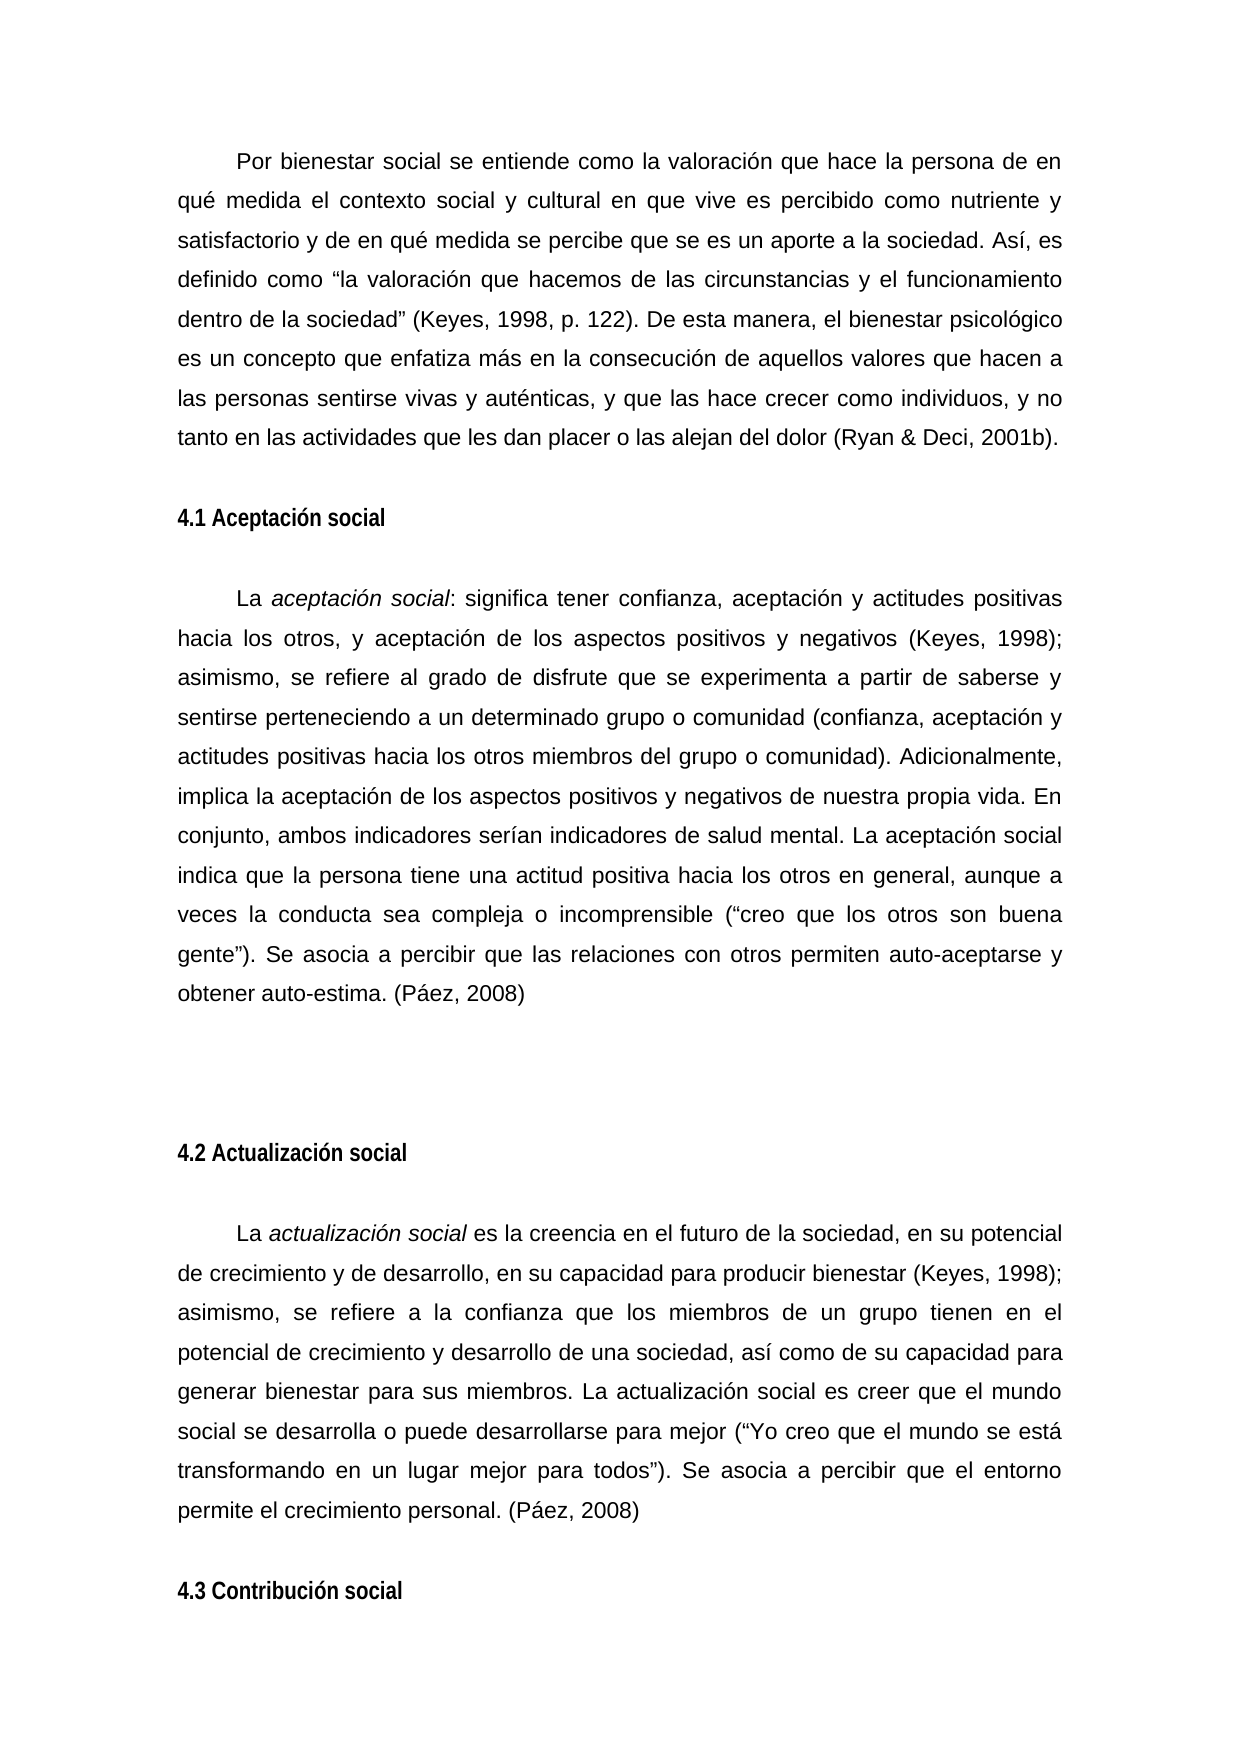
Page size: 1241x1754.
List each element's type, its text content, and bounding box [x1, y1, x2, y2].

text La aceptación social: significa tener confianza, aceptación y actitudes positivas hacia los otros, y aceptación de los aspectos positivos y negativos (Keyes, 1998); asimismo, se refiere al grado de disfrute que se experimenta a partir de saberse y sentirse perteneciendo a un determinado grupo o comunidad (confianza, aceptación y actitudes positivas hacia los otros miembros del grupo o comunidad). Adicionalmente, implica la aceptación de los aspectos positivos y negativos de nuestra propia vida. En conjunto, ambos indicadores serían indicadores de salud mental. La aceptación social indica que la persona tiene una actitud positiva hacia los otros en general, aunque a veces la conducta sea compleja o incomprensible (“creo que los otros son buena gente”). Se asocia a percibir que las relaciones con otros permiten auto-aceptarse y obtener auto-estima. (Páez, 2008) [177, 585, 1063, 1006]
text La actualización social es la creencia en el futuro de la sociedad, en su potencial de crecimiento y de desarrollo, en su capacidad para producir bienestar (Keyes, 1998); asimismo, se refiere a la confianza que los miembros de un grupo tienen en el potencial de crecimiento y desarrollo de una sociedad, así como de su capacidad para generar bienestar para sus miembros. La actualización social es creer que el mundo social se desarrolla o puede desarrollarse para mejor (“Yo creo que el mundo se está transformando en un lugar mejor para todos”). Se asocia a percibir que el entorno permite el crecimiento personal. (Páez, 2008) [177, 1220, 1063, 1523]
text 4.1 Aceptación social [177, 503, 1063, 532]
text 4.2 Actualización social [177, 1138, 1063, 1167]
text 4.3 Contribución social [177, 1576, 1063, 1604]
text Por bienestar social se entiende como la valoración que hace la persona de en qué medida el contexto social y cultural en que vive es percibido como nutriente y satisfactorio y de en qué medida se percibe que se es un aporte a la sociedad. Así, es definido como “la valoración que hacemos de las circunstancias y el funcionamiento dentro de la sociedad” (Keyes, 1998, p. 122). De esta manera, el bienestar psicológico es un concepto que enfatiza más en la consecución de aquellos valores que hacen a las personas sentirse vivas y auténticas, y que las hace crecer como individuos, y no tanto en las actividades que les dan placer o las alejan del dolor (Ryan & Deci, 2001b). [177, 148, 1063, 450]
